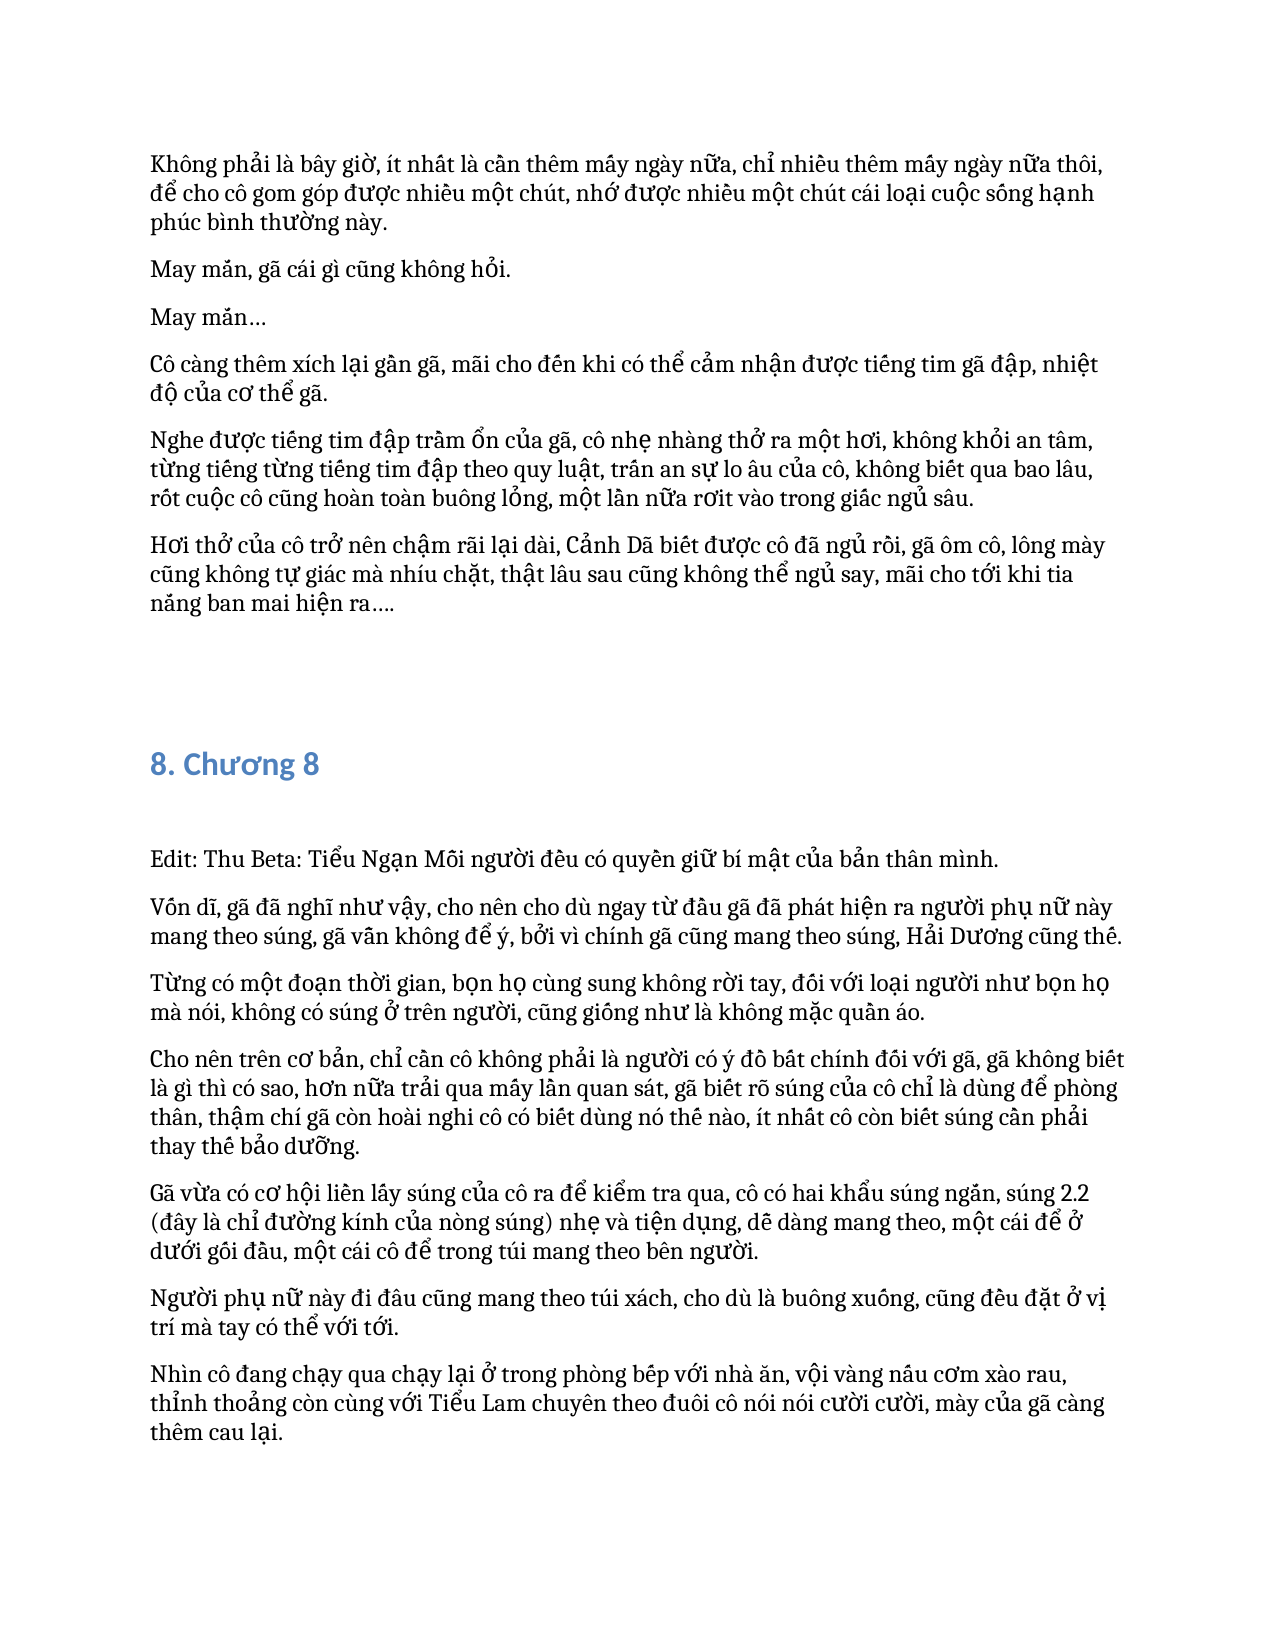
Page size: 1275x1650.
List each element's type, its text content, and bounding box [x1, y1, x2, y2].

text Cho nên trên cơ bản, chỉ cần cô không phải là người có ý đồ bất chính đối với gã, gã không biết là gì thì có sao, hơn nữa trải qua mấy lần quan sát, gã biết rõ súng của cô chỉ là dùng để phòng thân, thậm chí gã còn hoài nghi cô có biết dùng nó thế nào, ít nhất cô còn biết súng cần phải thay thế bảo dưỡng. [150, 1045, 1125, 1160]
text Vốn dĩ, gã đã nghĩ như vậy, cho nên cho dù ngay từ đầu gã đã phát hiện ra người phụ nữ này mang theo súng, gã vẫn không để ý, bởi vì chính gã cũng mang theo súng, Hải Dương cũng thế. [150, 893, 1125, 950]
text Edit: Thu Beta: Tiểu Ngạn Mỗi người đều có quyền giữ bí mật của bản thân mình. [150, 788, 1125, 874]
text Từng có một đoạn thời gian, bọn họ cùng sung không rời tay, đối với loại người như bọn họ mà nói, không có súng ở trên người, cũng giống như là không mặc quần áo. [150, 969, 1125, 1027]
text Không phải là bây giờ, ít nhất là cần thêm mấy ngày nữa, chỉ nhiều thêm mấy ngày nữa thôi, để cho cô gom góp được nhiều một chút, nhớ được nhiều một chút cái loại cuộc sống hạnh phúc bình thường này. [150, 150, 1125, 236]
text Gã vừa có cơ hội liền lấy súng của cô ra để kiểm tra qua, cô có hai khẩu súng ngắn, súng 2.2 (đây là chỉ đường kính của nòng súng) nhẹ và tiện dụng, dễ dàng mang theo, một cái để ở dưới gối đầu, một cái cô để trong túi mang theo bên người. [150, 1179, 1125, 1265]
text Người phụ nữ này đi đâu cũng mang theo túi xách, cho dù là buông xuống, cũng đều đặt ở vị trí mà tay có thể với tới. [150, 1284, 1125, 1342]
text May mắn, gã cái gì cũng không hỏi. [150, 255, 1125, 284]
text May mắn… [150, 302, 1125, 331]
text Nghe được tiếng tim đập trầm ổn của gã, cô nhẹ nhàng thở ra một hơi, không khỏi an tâm, từng tiếng từng tiếng tim đập theo quy luật, trấn an sự lo âu của cô, không biết qua bao lâu, rốt cuộc cô cũng hoàn toàn buông lỏng, một lần nữa rơit vào trong giấc ngủ sâu. [150, 426, 1125, 512]
text Hơi thở của cô trở nên chậm rãi lại dài, Cảnh Dã biết được cô đã ngủ rồi, gã ôm cô, lông mày cũng không tự giác mà nhíu chặt, thật lâu sau cũng không thể ngủ say, mãi cho tới khi tia nắng ban mai hiện ra…. [150, 531, 1125, 617]
text Cô càng thêm xích lại gần gã, mãi cho đến khi có thể cảm nhận được tiếng tim gã đập, nhiệt độ của cơ thể gã. [150, 350, 1125, 407]
text Nhìn cô đang chạy qua chạy lại ở trong phòng bếp với nhà ăn, vội vàng nấu cơm xào rau, thỉnh thoảng còn cùng với Tiểu Lam chuyên theo đuôi cô nói nói cười cười, mày của gã càng thêm cau lại. [150, 1360, 1125, 1447]
subtitle 8. Chương 8 [150, 743, 1125, 784]
